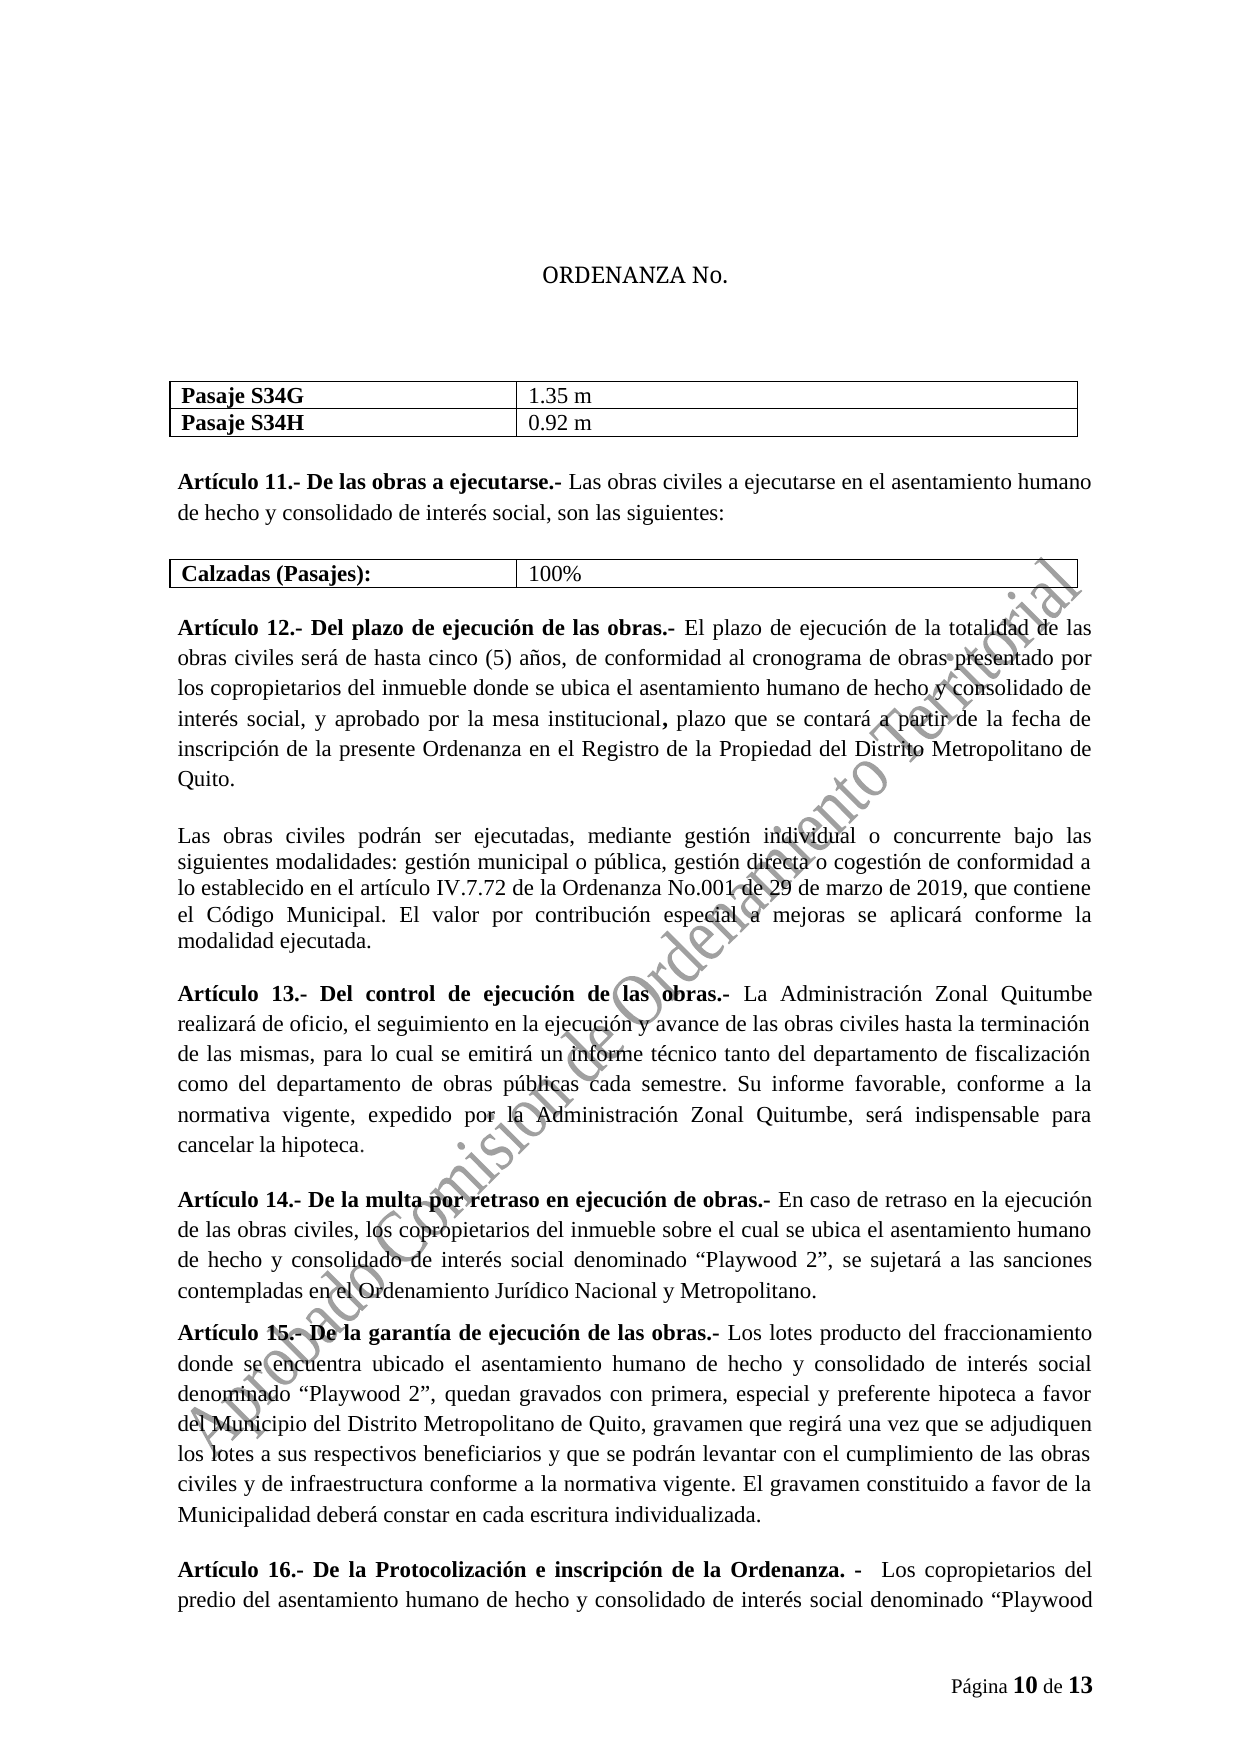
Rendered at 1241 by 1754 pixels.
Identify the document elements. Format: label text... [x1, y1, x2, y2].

text Artículo 12.- Del plazo de ejecución de las obras.- El plazo de ejecución de la totalidad de las obras civiles será de hasta cinco (5) años, de conformidad al cronograma de obras presentado por los copropietarios del inmueble donde se ubica el asentamiento humano de hecho y consolidado de interés social, y aprobado por la mesa institucional, plazo que se contará a partir de la fecha de inscripción de la presente Ordenanza en el Registro de la Propiedad del Distrito Metropolitano de Quito. [177, 614, 1093, 791]
text Artículo 13.- Del control de ejecución de las obras.- La Administración Zonal Quitumbe realizará de oficio, el seguimiento en la ejecución y avance de las obras civiles hasta la terminación de las mismas, para lo cual se emitirá un informe técnico tanto del departamento de fiscalización como del departamento de obras públicas cada semestre. Su informe favorable, conforme a la normativa vigente, expedido por la Administración Zonal Quitumbe, será indispensable para cancelar la hipoteca. [177, 980, 1093, 1157]
text Artículo 11.- De las obras a ejecutarse.- Las obras civiles a ejecutarse en el asentamiento humano de hecho y consolidado de interés social, son las siguientes: [177, 468, 1093, 525]
table_header Pasaje S34G [171, 382, 516, 408]
table_header Calzadas (Pasajes): [171, 560, 516, 587]
text Artículo 15.- De la garantía de ejecución de las obras.- Los lotes producto del fraccionamiento donde se encuentra ubicado el asentamiento humano de hecho y consolidado de interés social denominado “Playwood 2”, quedan gravados con primera, especial y preferente hipoteca a favor del Municipio del Distrito Metropolitano de Quito, gravamen que regirá una vez que se adjudiquen los lotes a sus respectivos beneficiarios y que se podrán levantar con el cumplimiento de las obras civiles y de infraestructura conforme a la normativa vigente. El gravamen constituido a favor de la Municipalidad deberá constar en cada escritura individualizada. [177, 1319, 1093, 1527]
table_header 100% [517, 560, 1077, 587]
text Artículo 14.- De la multa por retraso en ejecución de obras.- En caso de retraso en la ejecución de las obras civiles, los copropietarios del inmueble sobre el cual se ubica el asentamiento humano de hecho y consolidado de interés social denominado “Playwood 2”, se sujetará a las sanciones contempladas en el Ordenamiento Jurídico Nacional y Metropolitano. [177, 1186, 1093, 1303]
table_cell Pasaje S34H [171, 409, 516, 436]
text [177, 1556, 1093, 1612]
table_cell 0.92 m [517, 409, 1077, 436]
table_header 1.35 m [517, 382, 1077, 408]
text Las obras civiles podrán ser ejecutadas, mediante gestión individual o concurrente bajo las siguientes modalidades: gestión municipal o pública, gestión directa o cogestión de conformidad a lo establecido en el artículo IV.7.72 de la Ordenanza No.001 de 29 de marzo de 2019, que contiene el Código Municipal. El valor por contribución especial a mejoras se aplicará conforme la modalidad ejecutada. [177, 822, 1093, 953]
